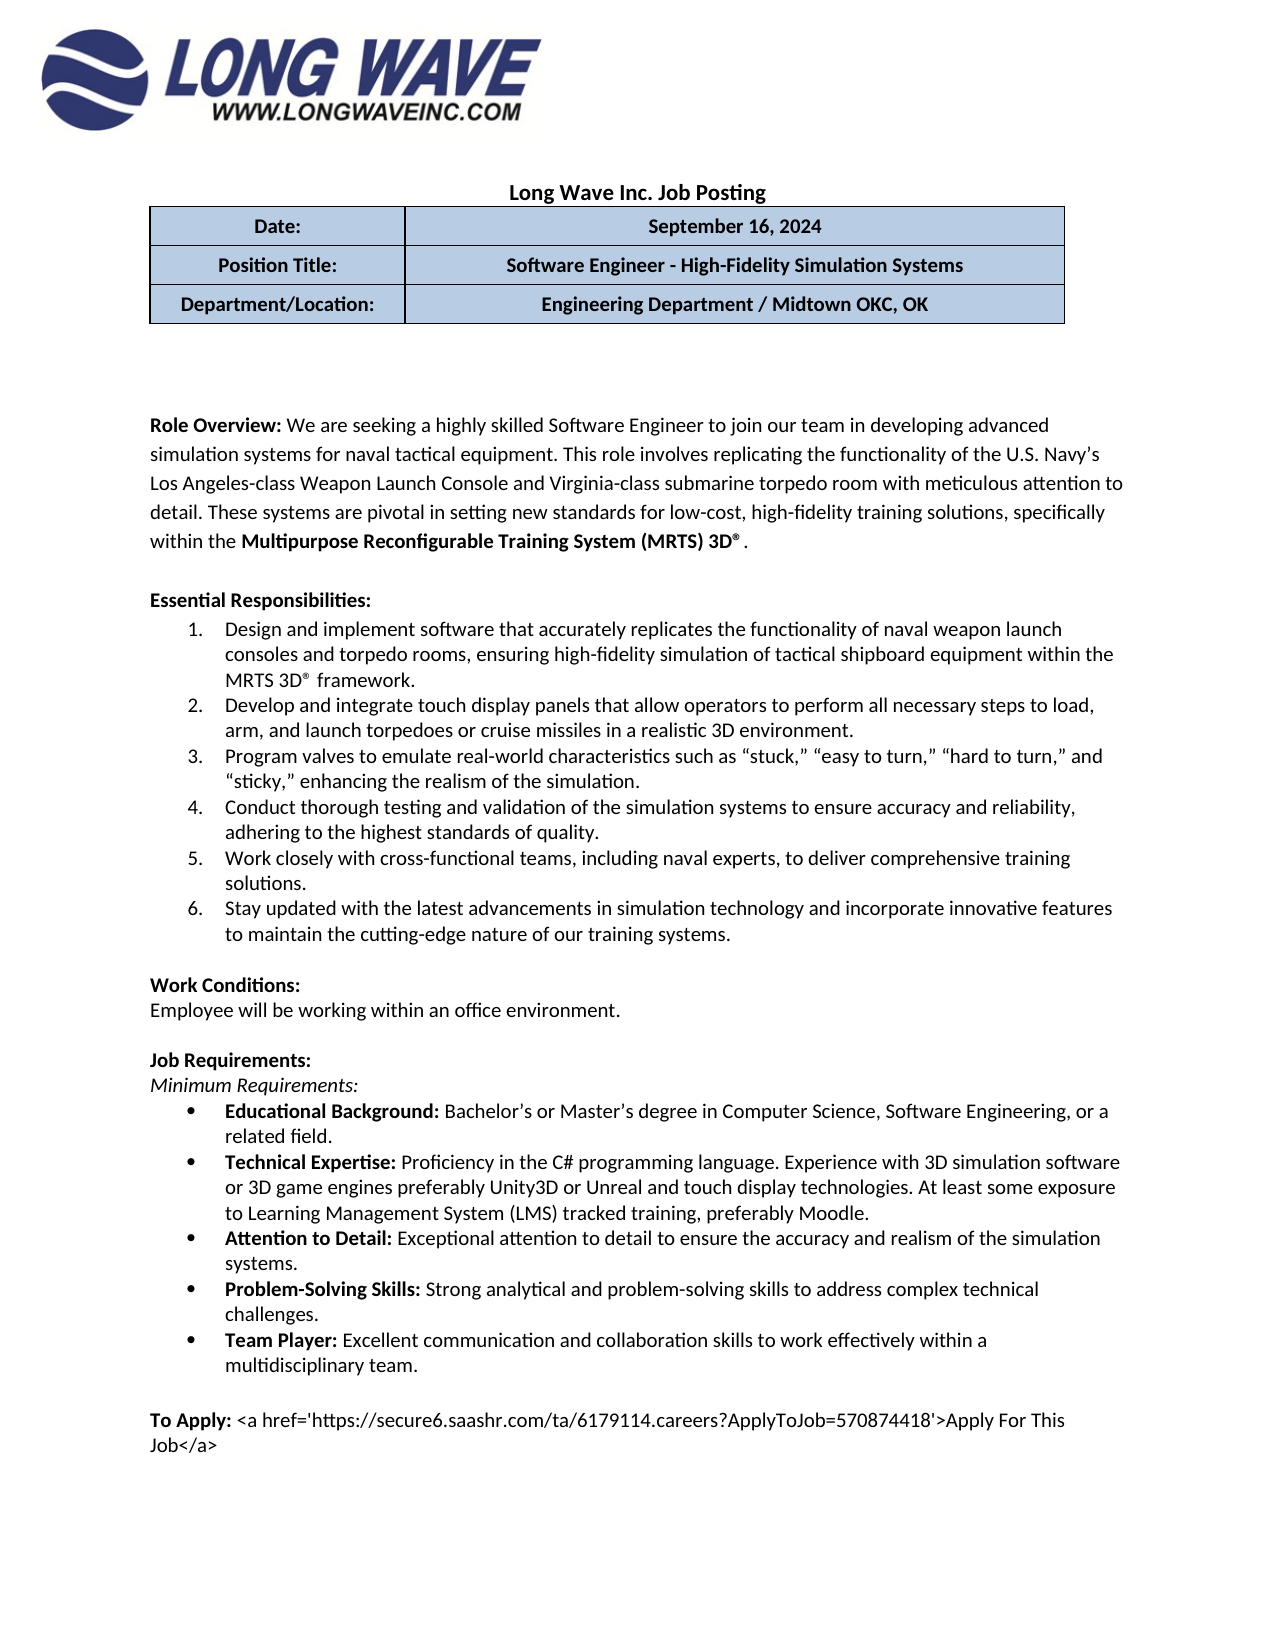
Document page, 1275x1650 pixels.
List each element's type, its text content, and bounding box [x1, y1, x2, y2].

list Problem-Solving Skills: Strong analytical and problem-solving skills to address complex technical challenges. [187, 1276, 1125, 1327]
text Essential Responsibilities: [150, 587, 1125, 612]
text Role Overview: We are seeking a highly skilled Software Engineer to join our team in developing advanced simulation systems for naval tactical equipment. This role involves replicating the functionality of the U.S. Navy’s Los Angeles-class Weapon Launch Console and Virginia-class submarine torpedo room with meticulous attention to detail. These systems are pivotal in setting new standards for low-cost, high-fidelity training solutions, specifically within the Multipurpose Reconfigurable Training System (MRTS) 3D®. [150, 412, 1125, 554]
list Work closely with cross-functional teams, including naval experts, to deliver comprehensive training solutions. [187, 845, 1125, 896]
list Stay updated with the latest advancements in simulation technology and incorporate innovative features to maintain the cutting-edge nature of our training systems. [187, 896, 1125, 946]
picture [39, 27, 543, 134]
list Team Player: Excellent communication and collaboration skills to work effectively within a multidisciplinary team. [187, 1327, 1125, 1378]
text Employee will be working within an office environment. [150, 997, 1125, 1023]
list Technical Expertise: Proficiency in the C# programming language. Experience with 3D simulation software or 3D game engines preferably Unity3D or Unreal and touch display technologies. At least some exposure to Learning Management System (LMS) tracked training, preferably Moodle. [187, 1149, 1125, 1225]
table_cell Engineering Department / Midtown OKC, OK [406, 285, 1064, 323]
table_cell Department/Location: [151, 285, 404, 323]
list Design and implement software that accurately replicates the functionality of naval weapon launch consoles and torpedo rooms, ensuring high-fidelity simulation of tactical shipboard equipment within the MRTS 3D® framework. [187, 616, 1125, 692]
table_cell Software Engineer - High-Fidelity Simulation Systems [406, 246, 1064, 284]
table_header Date: [151, 207, 404, 245]
list Program valves to emulate real-world characteristics such as “stuck,” “easy to turn,” “hard to turn,” and “sticky,” enhancing the realism of the simulation. [187, 743, 1125, 794]
list Develop and integrate touch display panels that allow operators to perform all necessary steps to load, arm, and launch torpedoes or cruise missiles in a realistic 3D environment. [187, 692, 1125, 743]
list Attention to Detail: Exceptional attention to detail to ensure the accuracy and realism of the simulation systems. [187, 1225, 1125, 1276]
text Work Conditions: [150, 972, 1125, 997]
text To Apply: <a href='https://secure6.saashr.com/ta/6179114.careers?ApplyToJob=570874418'>Apply For This Job</a> [150, 1407, 1125, 1458]
text Job Requirements: [150, 1047, 1125, 1073]
table_header September 16, 2024 [406, 207, 1064, 245]
text Minimum Requirements: [150, 1073, 1125, 1098]
list Educational Background: Bachelor’s or Master’s degree in Computer Science, Software Engineering, or a related field. [187, 1098, 1125, 1149]
list Conduct thorough testing and validation of the simulation systems to ensure accuracy and reliability, adhering to the highest standards of quality. [187, 794, 1125, 845]
text Long Wave Inc. Job Posting [150, 178, 1125, 206]
table_cell Position Title: [151, 246, 404, 284]
